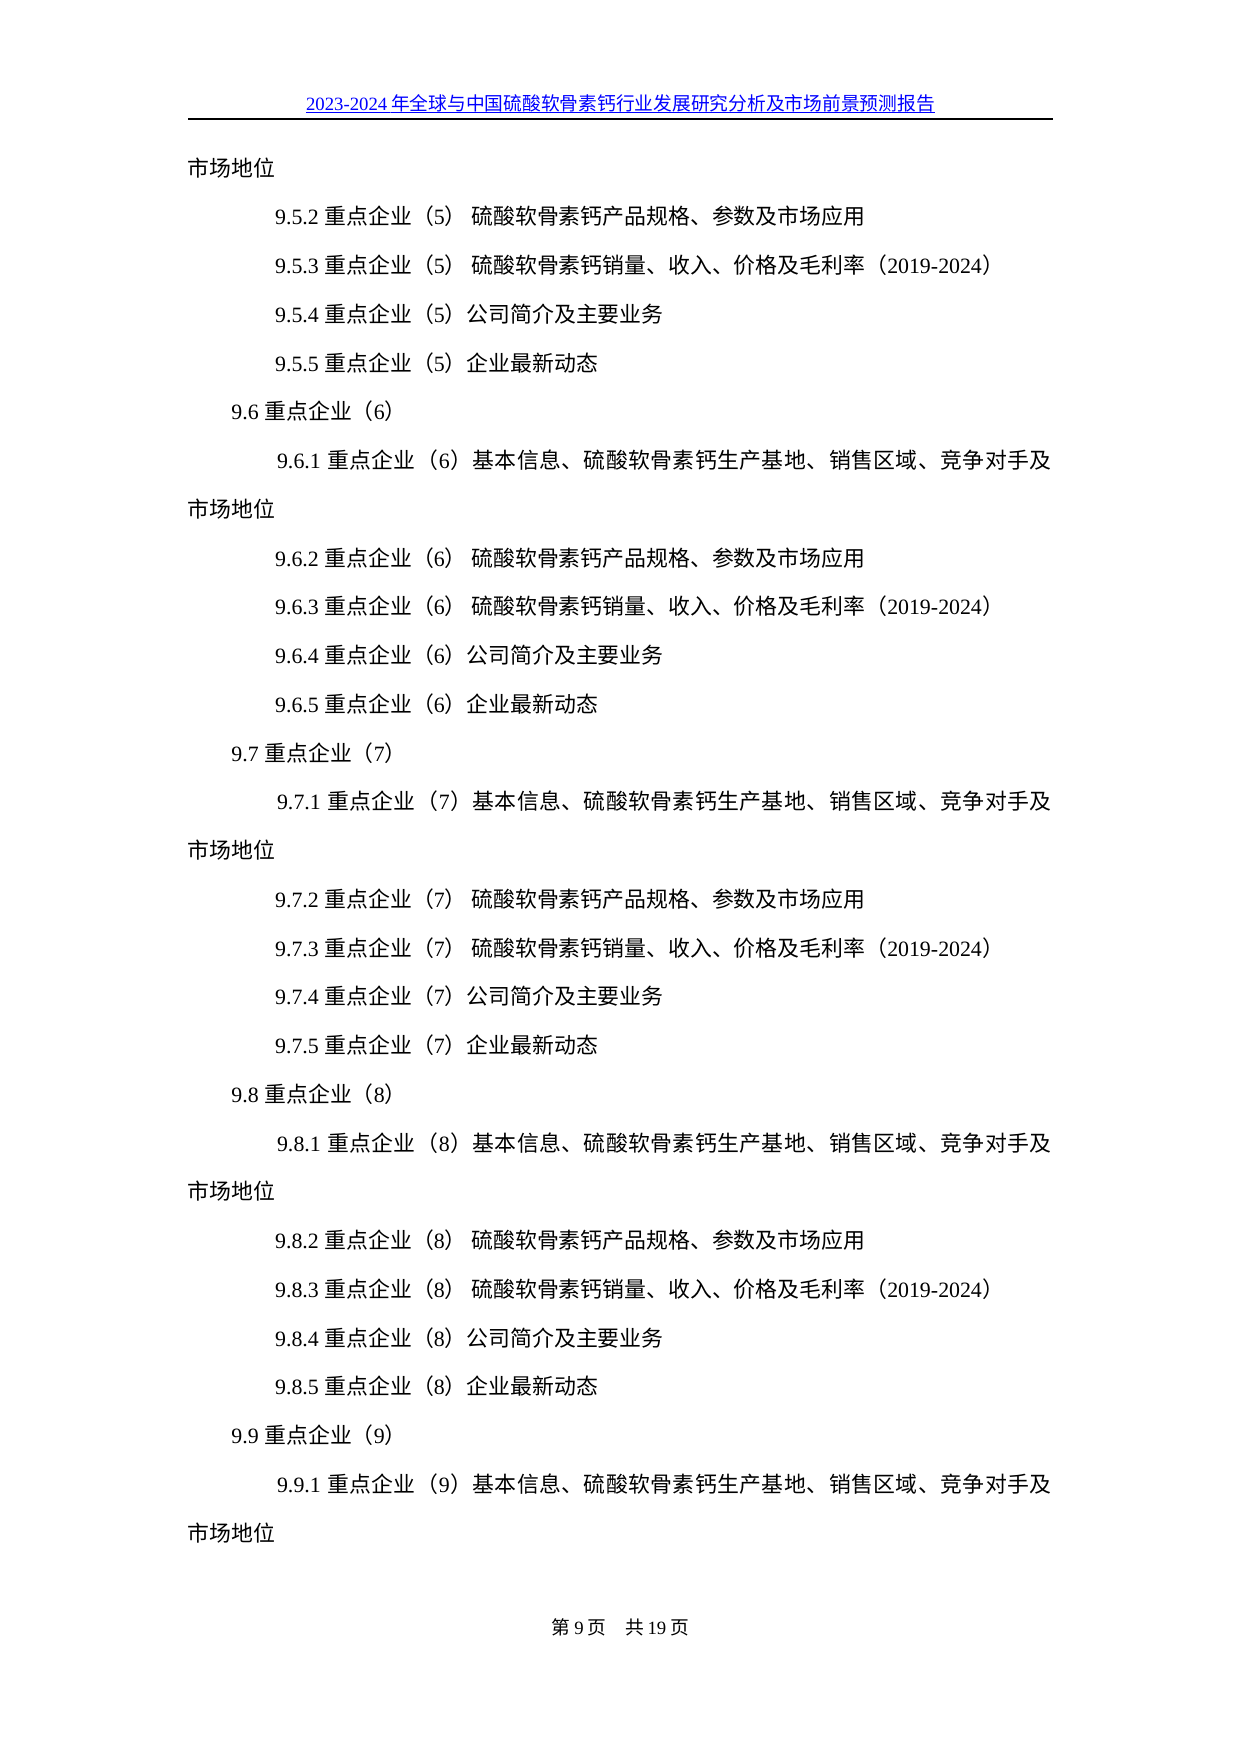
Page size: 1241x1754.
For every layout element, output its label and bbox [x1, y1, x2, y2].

text [187, 150, 1053, 1548]
